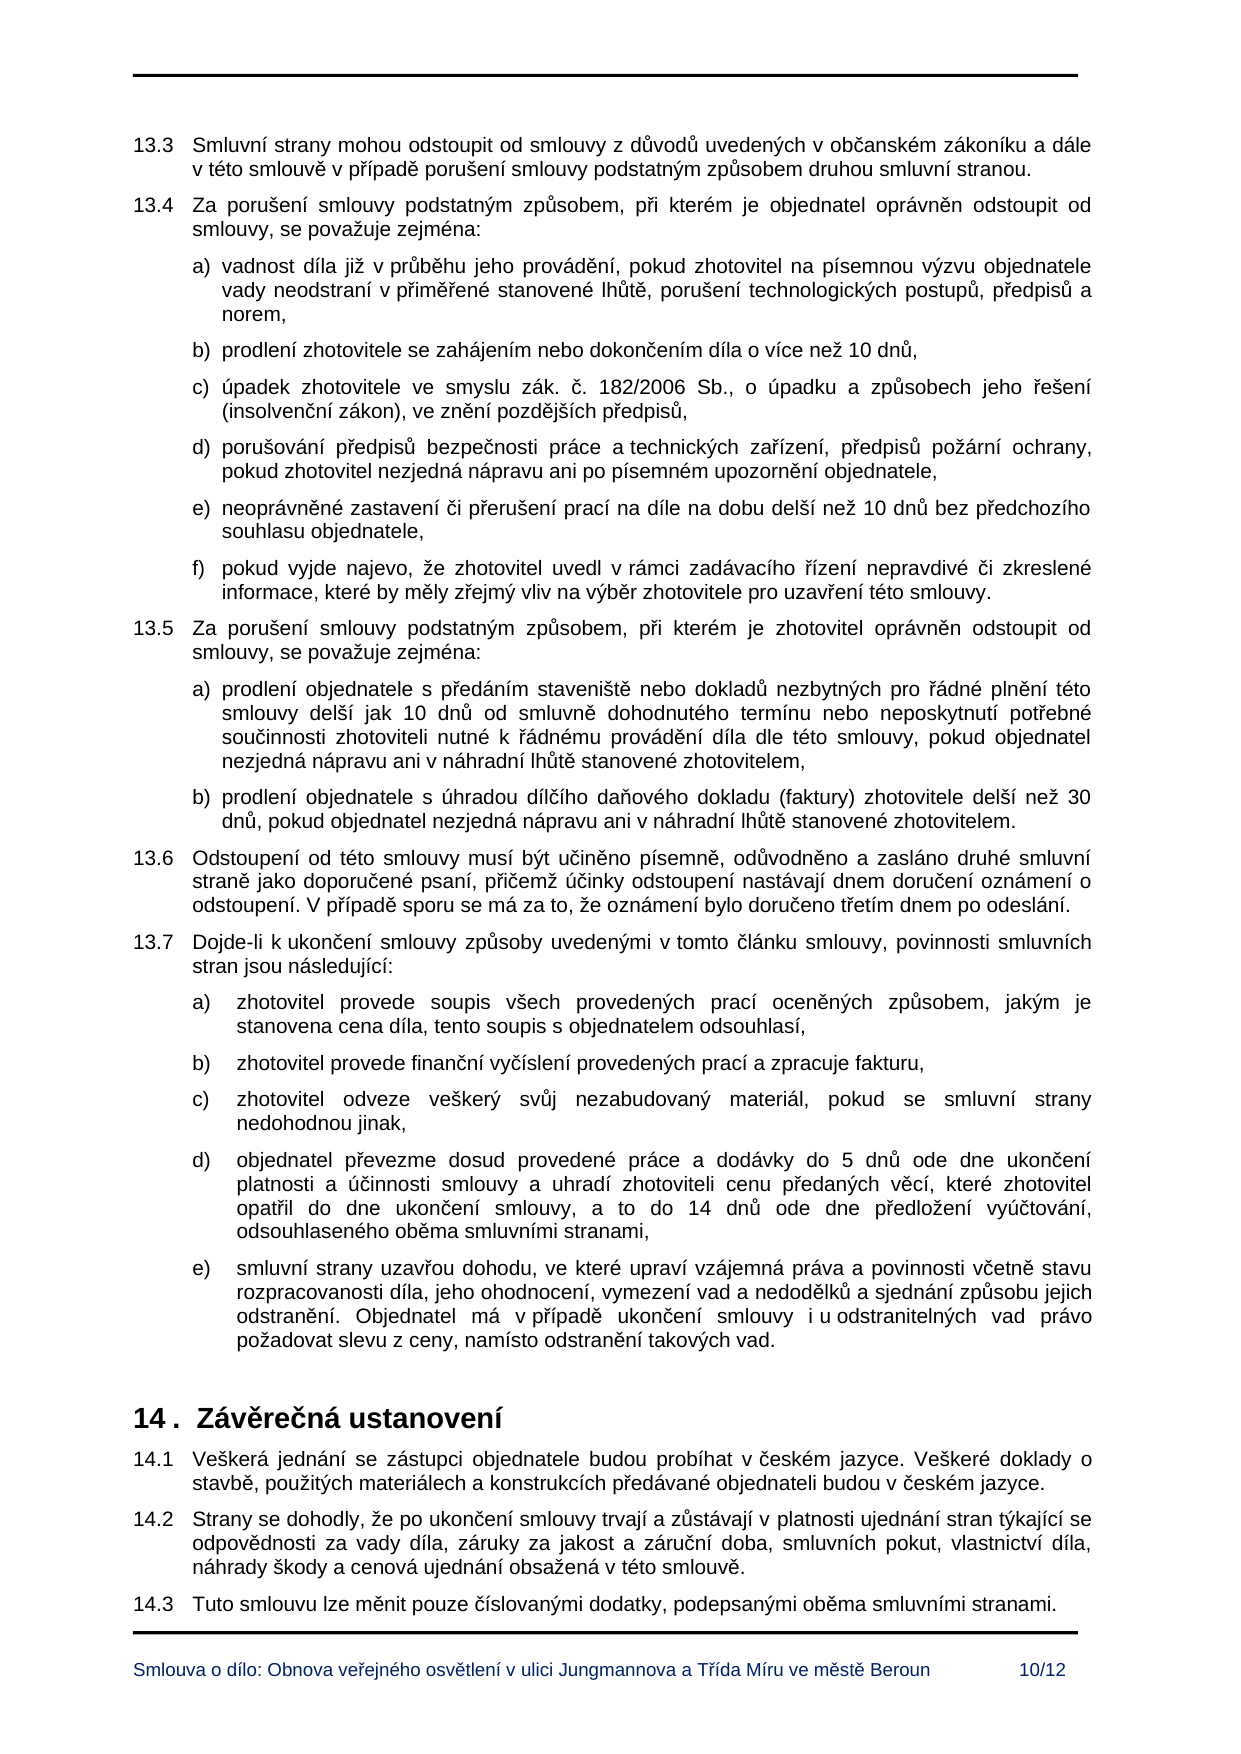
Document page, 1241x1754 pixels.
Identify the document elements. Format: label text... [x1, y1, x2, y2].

text pokud vyjde najevo, že zhotovitel uvedl v rámci zadávacího řízení nepravdivé či zkreslené informace, které by měly zřejmý vliv na výběr zhotovitele pro uzavření této smlouvy. [192, 556, 1093, 604]
text zhotovitel odveze veškerý svůj nezabudovaný materiál, pokud se smluvní strany nedohodnou jinak, [192, 1087, 1093, 1135]
list zhotovitel provede soupis všech provedených prací oceněných způsobem, jakým je stanovena cena díla, tento soupis s objednatelem odsouhlasí, [192, 990, 1093, 1038]
list Veškerá jednání se zástupci objednatele budou probíhat v českém jazyce. Veškeré doklady o stavbě, použitých materiálech a konstrukcích předávané objednateli budou v českém jazyce. [133, 1447, 1093, 1494]
text smluvní strany uzavřou dohodu, ve které upraví vzájemná práva a povinnosti včetně stavu rozpracovanosti díla, jeho ohodnocení, vymezení vad a nedodělků a sjednání způsobu jejich odstranění. Objednatel má v případě ukončení smlouvy i u odstranitelných vad právo požadovat slevu z ceny, namísto odstranění takových vad. [192, 1256, 1093, 1352]
text zhotovitel provede finanční vyčíslení provedených prací a zpracuje fakturu, [192, 1051, 1093, 1074]
text úpadek zhotovitele ve smyslu zák. č. 182/2006 Sb., o úpadku a způsobech jeho řešení (insolvenční zákon), ve znění pozdějších předpisů, [192, 374, 1093, 422]
list Za porušení smlouvy podstatným způsobem, při kterém je zhotovitel oprávněn odstoupit od smlouvy, se považuje zejména: [133, 616, 1093, 664]
text neoprávněné zastavení či přerušení prací na díle na dobu delší než 10 dnů bez předchozího souhlasu objednatele, [192, 495, 1093, 543]
list Dojde-li k ukončení smlouvy způsoby uvedenými v tomto článku smlouvy, povinnosti smluvních stran jsou následující: [133, 930, 1093, 978]
list prodlení objednatele s předáním staveniště nebo dokladů nezbytných pro řádné plnění této smlouvy delší jak 10 dnů od smluvně dohodnutého termínu nebo neposkytnutí potřebné součinnosti zhotoviteli nutné k řádnému provádění díla dle této smlouvy, pokud objednatel nezjedná nápravu ani v náhradní lhůtě stanovené zhotovitelem, [192, 677, 1093, 772]
list Odstoupení od této smlouvy musí být učiněno písemně, odůvodněno a zasláno druhé smluvní straně jako doporučené psaní, přičemž účinky odstoupení nastávají dnem doručení oznámení o odstoupení. V případě sporu se má za to, že oznámení bylo doručeno třetím dnem po odeslání. [133, 845, 1093, 917]
subtitle . Závěrečná ustanovení [133, 1401, 1093, 1434]
text porušování předpisů bezpečnosti práce a technických zařízení, předpisů požární ochrany, pokud zhotovitel nezjedná nápravu ani po písemném upozornění objednatele, [192, 435, 1093, 483]
text prodlení zhotovitele se zahájením nebo dokončením díla o více než 10 dnů, [192, 338, 1093, 362]
list Za porušení smlouvy podstatným způsobem, při kterém je objednatel oprávněn odstoupit od smlouvy, se považuje zejména: [133, 193, 1093, 241]
list vadnost díla již v průběhu jeho provádění, pokud zhotovitel na písemnou výzvu objednatele vady neodstraní v přiměřené stanovené lhůtě, porušení technologických postupů, předpisů a norem, [192, 254, 1093, 326]
list Tuto smlouvu lze měnit pouze číslovanými dodatky, podepsanými oběma smluvními stranami. [133, 1591, 1093, 1615]
list prodlení objednatele s úhradou dílčího daňového dokladu (faktury) zhotovitele delší než 30 dnů, pokud objednatel nezjedná nápravu ani v náhradní lhůtě stanovené zhotovitelem. [192, 785, 1093, 833]
list Strany se dohodly, že po ukončení smlouvy trvají a zůstávají v platnosti ujednání stran týkající se odpovědnosti za vady díla, záruky za jakost a záruční doba, smluvních pokut, vlastnictví díla, náhrady škody a cenová ujednání obsažená v této smlouvě. [133, 1507, 1093, 1579]
list Smluvní strany mohou odstoupit od smlouvy z důvodů uvedených v občanském zákoníku a dále v této smlouvě v případě porušení smlouvy podstatným způsobem druhou smluvní stranou. [133, 133, 1093, 181]
text objednatel převezme dosud provedené práce a dodávky do 5 dnů ode dne ukončení platnosti a účinnosti smlouvy a uhradí zhotoviteli cenu předaných věcí, které zhotovitel opatřil do dne ukončení smlouvy, a to do 14 dnů ode dne předložení vyúčtování, odsouhlaseného oběma smluvními stranami, [192, 1147, 1093, 1243]
